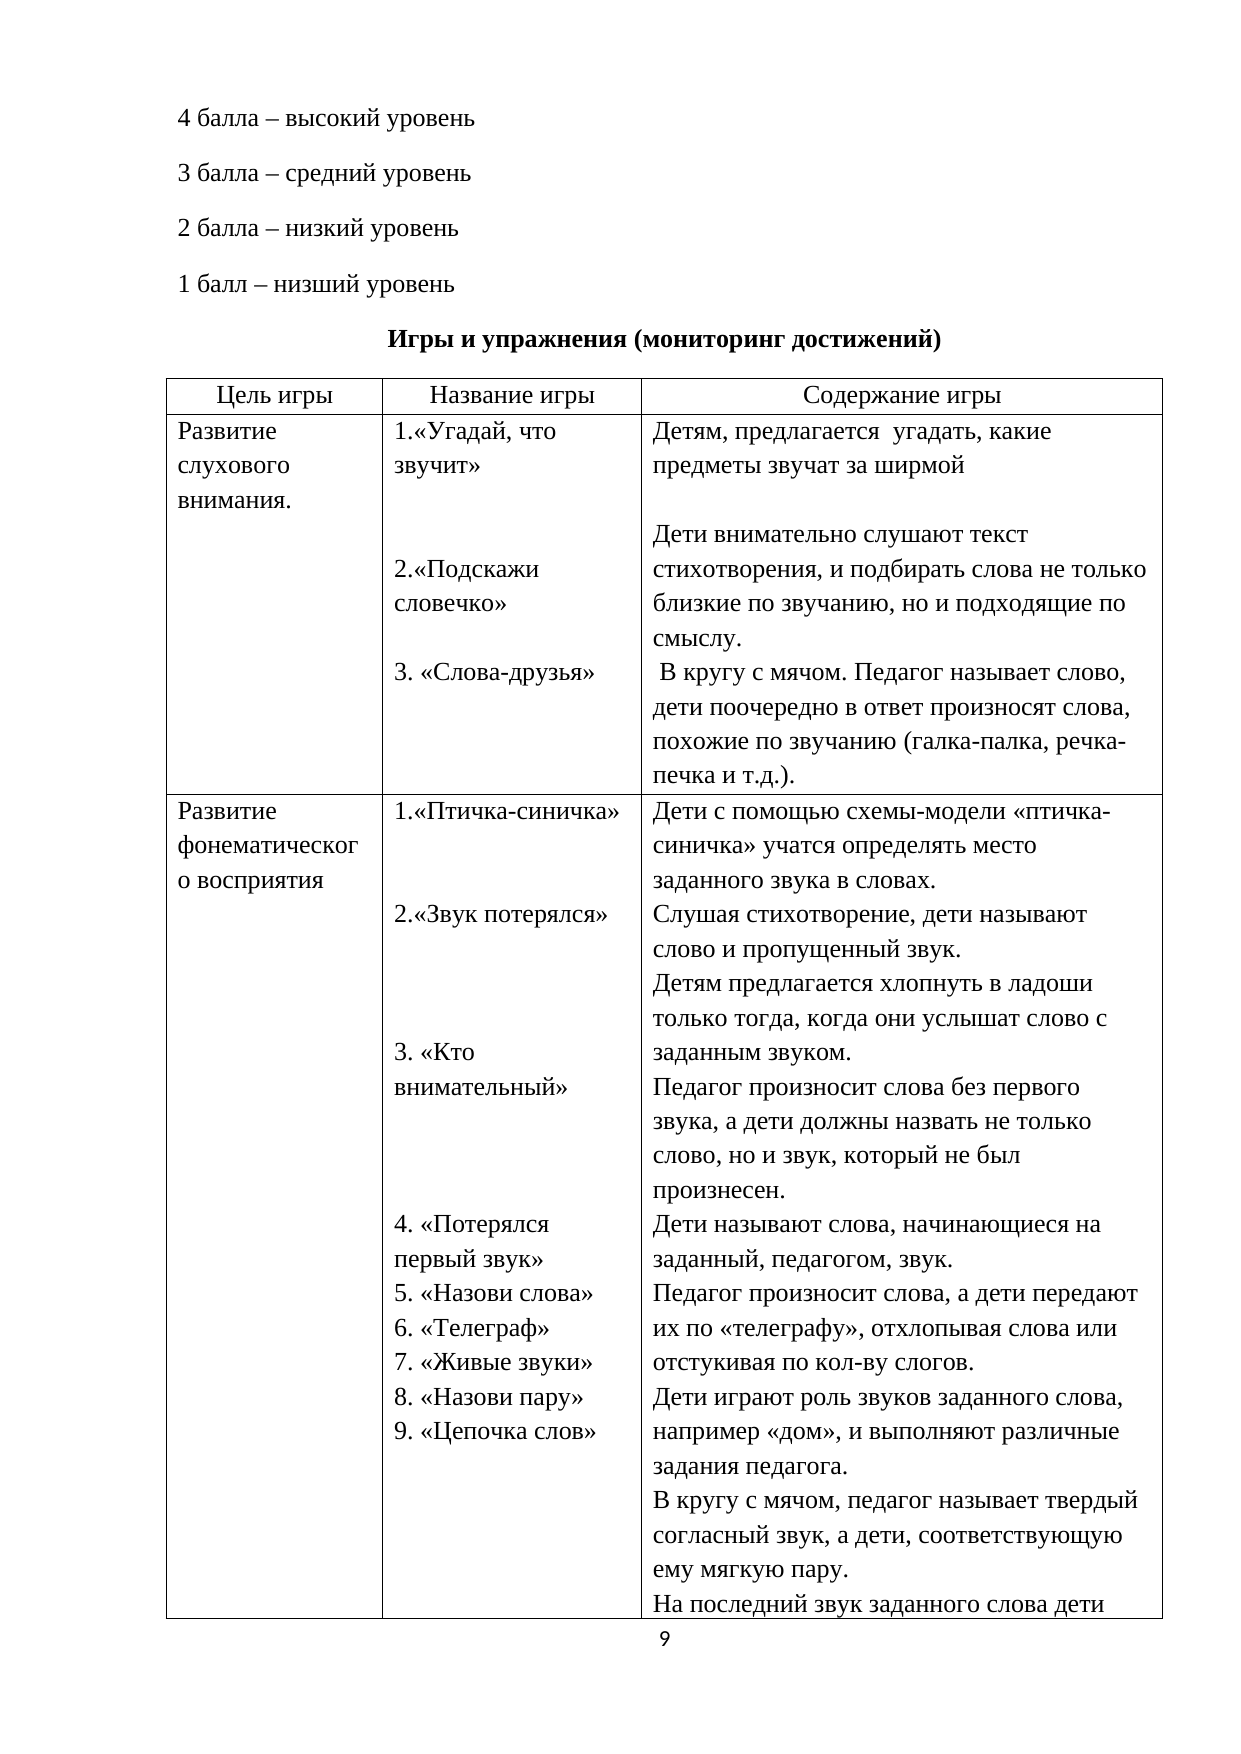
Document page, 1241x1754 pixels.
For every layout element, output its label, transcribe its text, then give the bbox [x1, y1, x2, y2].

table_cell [383, 795, 641, 1618]
text 1 балл – низший уровень [177, 268, 1152, 298]
text 3 балла – средний уровень [177, 157, 1152, 187]
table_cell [642, 795, 1162, 1618]
table_cell 1.«Угадай, что звучит» 2.«Подскажи словечко» 3. «Слова-друзья» [383, 415, 641, 794]
table_cell Развитие слухового внимания. [167, 415, 382, 794]
table_header Название игры [383, 379, 641, 414]
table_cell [167, 795, 382, 1618]
table_header Цель игры [167, 379, 382, 414]
text 2 балла – низкий уровень [177, 212, 1152, 242]
text Игры и упражнения (мониторинг достижений) [177, 323, 1152, 353]
table_cell Детям, предлагается угадать, какие предметы звучат за ширмой Дети внимательно слушают текст стихотворения, и подбирать слова не только близкие по звучанию, но и подходящие по смыслу. В кругу с мячом. Педагог называет слово, дети поочередно в ответ произносят слова, похожие по звучанию (галка-палка, речка-печка и т.д.). [642, 415, 1162, 794]
text 4 балла – высокий уровень [177, 102, 1152, 132]
table_header Содержание игры [642, 379, 1162, 414]
